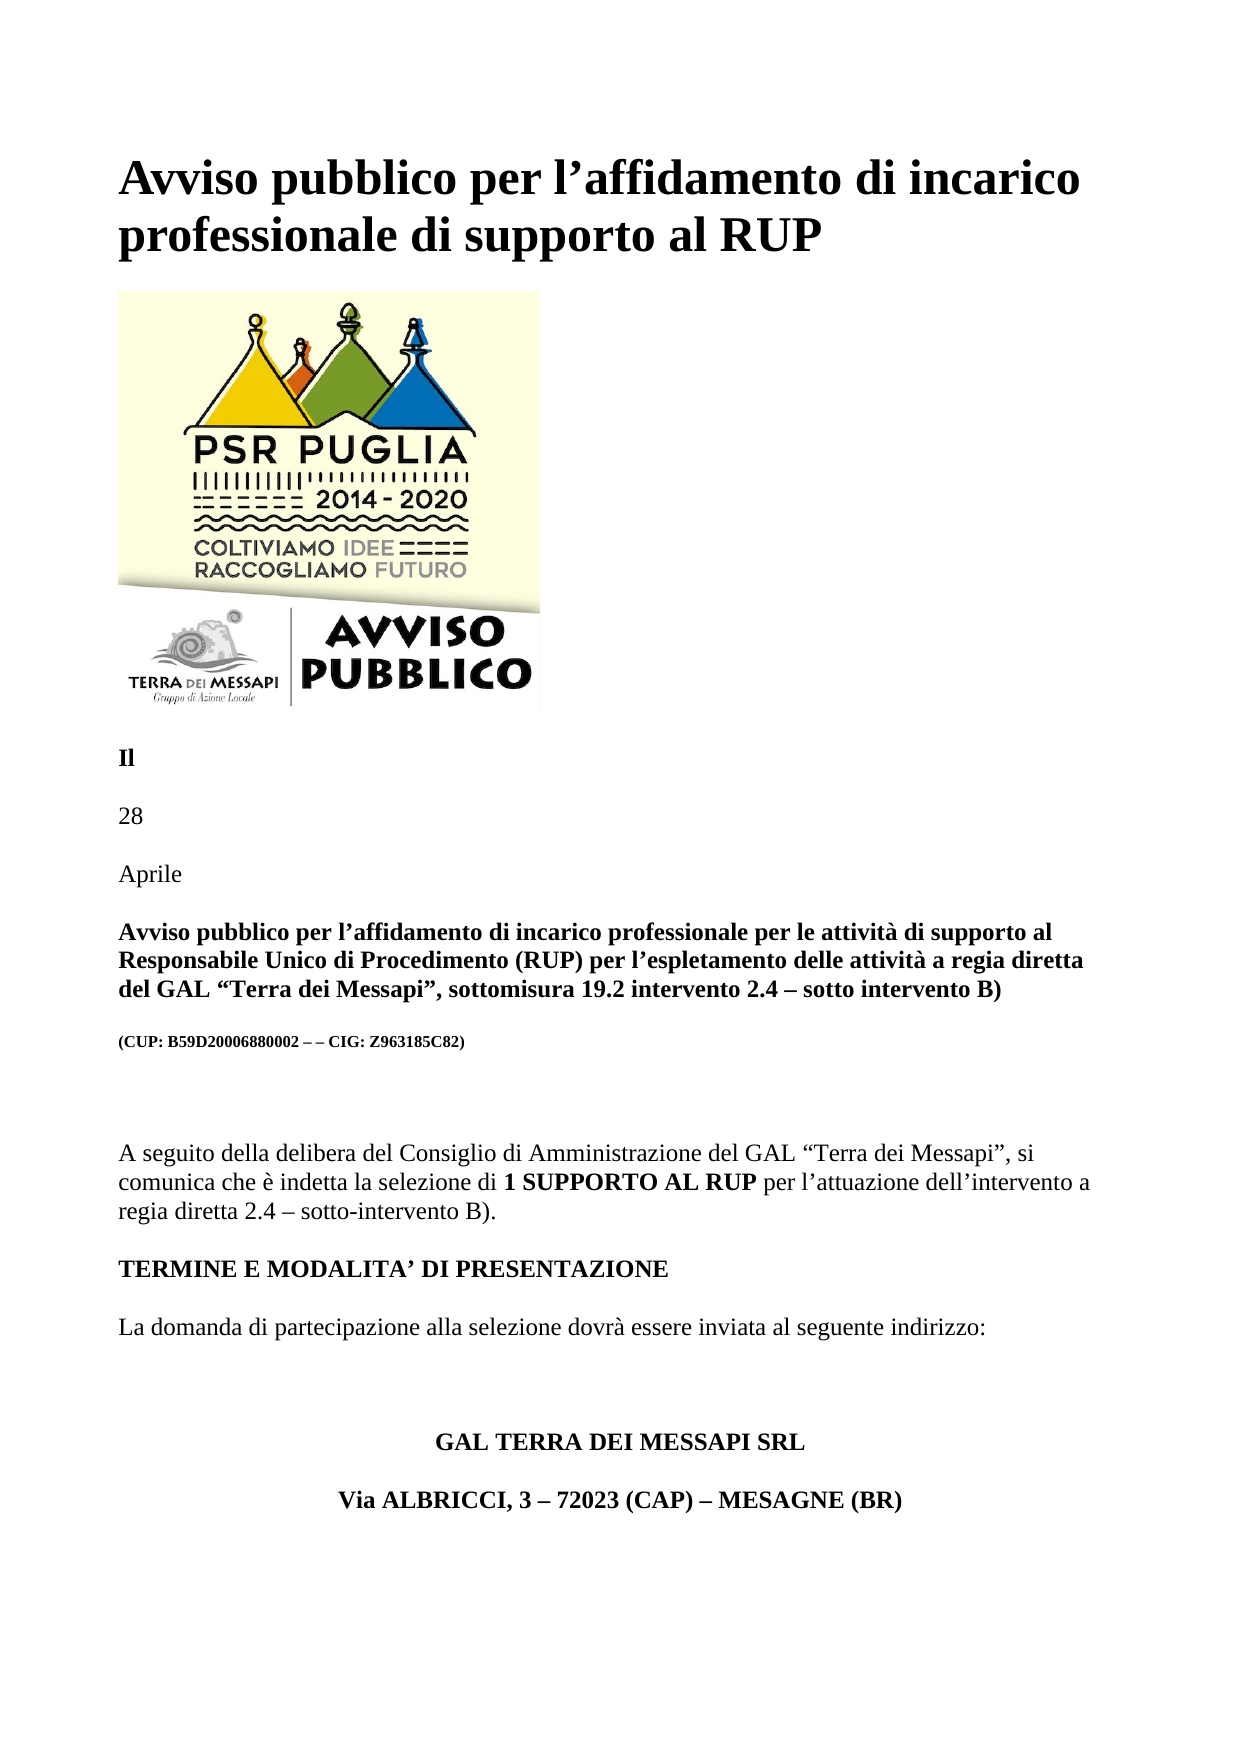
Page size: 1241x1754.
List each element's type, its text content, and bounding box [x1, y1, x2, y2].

picture [118, 291, 540, 714]
text 28 [118, 801, 1122, 829]
text A seguito della delibera del Consiglio di Amministrazione del GAL “Terra dei Messapi”, si comunica che è indetta la selezione di 1 SUPPORTO AL RUP per l’attuazione dell’intervento a regia diretta 2.4 – sotto-intervento B). [118, 1138, 1122, 1224]
text Aprile [118, 859, 1122, 887]
text TERMINE E MODALITA’ DI PRESENTAZIONE [118, 1254, 1122, 1282]
text La domanda di partecipazione alla selezione dovrà essere inviata al seguente indirizzo: [118, 1312, 1122, 1340]
text GAL TERRA DEI MESSAPI SRL [118, 1427, 1122, 1456]
text Via ALBRICCI, 3 – 72023 (CAP) – MESAGNE (BR) [118, 1485, 1122, 1514]
text Avviso pubblico per l’affidamento di incarico professionale per le attività di supporto al Responsabile Unico di Procedimento (RUP) per l’espletamento delle attività a regia diretta del GAL “Terra dei Messapi”, sottomisura 19.2 intervento 2.4 – sotto intervento B) [118, 917, 1122, 1003]
text Il [118, 743, 1122, 772]
text Avviso pubblico per l’affidamento di incarico professionale di supporto al RUP [118, 148, 1122, 263]
text (CUP: B59D20006880002 – – CIG: Z963185C82) [118, 1032, 1122, 1051]
